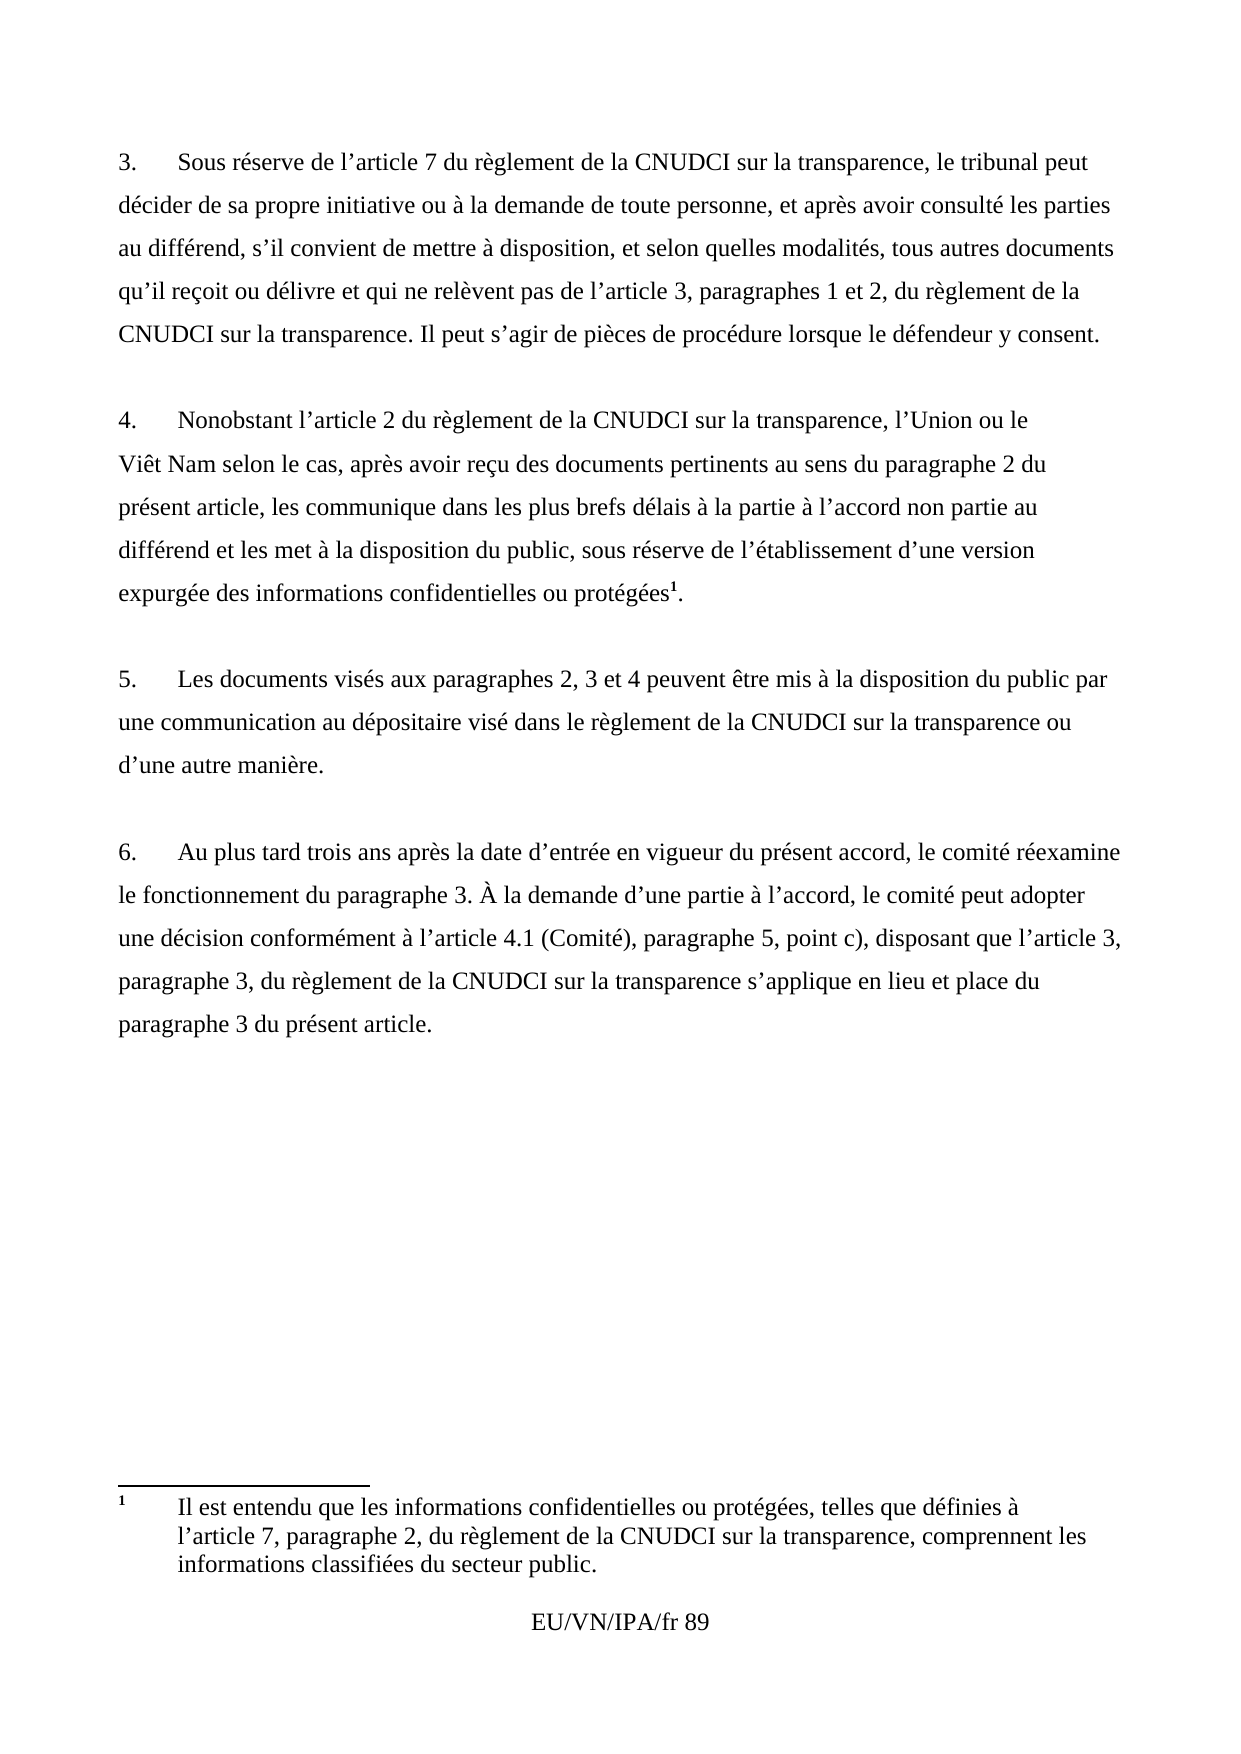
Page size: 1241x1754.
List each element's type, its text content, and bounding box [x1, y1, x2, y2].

text 3. Sous réserve de l’article 7 du règlement de la CNUDCI sur la transparence, le tribunal peut décider de sa propre initiative ou à la demande de toute personne, et après avoir consulté les parties au différend, s’il convient de mettre à disposition, et selon quelles modalités, tous autres documents qu’il reçoit ou délivre et qui ne relèvent pas de l’article 3, paragraphes 1 et 2, du règlement de la CNUDCI sur la transparence. Il peut s’agir de pièces de procédure lorsque le défendeur y consent. [118, 147, 1122, 348]
text 5. Les documents visés aux paragraphes 2, 3 et 4 peuvent être mis à la disposition du public par une communication au dépositaire visé dans le règlement de la CNUDCI sur la transparence ou d’une autre manière. [118, 664, 1122, 779]
text 6. Au plus tard trois ans après la date d’entrée en vigueur du présent accord, le comité réexamine le fonctionnement du paragraphe 3. À la demande d’une partie à l’accord, le comité peut adopter une décision conformément à l’article 4.1 (Comité), paragraphe 5, point c), disposant que l’article 3, paragraphe 3, du règlement de la CNUDCI sur la transparence s’applique en lieu et place du paragraphe 3 du présent article. [118, 837, 1122, 1038]
text 4. Nonobstant l’article 2 du règlement de la CNUDCI sur la transparence, l’Union ou le Viêt Nam selon le cas, après avoir reçu des documents pertinents au sens du paragraphe 2 du présent article, les communique dans les plus brefs délais à la partie à l’accord non partie au différend et les met à la disposition du public, sous réserve de l’établissement d’une version expurgée des informations confidentielles ou protégées. [118, 406, 1122, 607]
